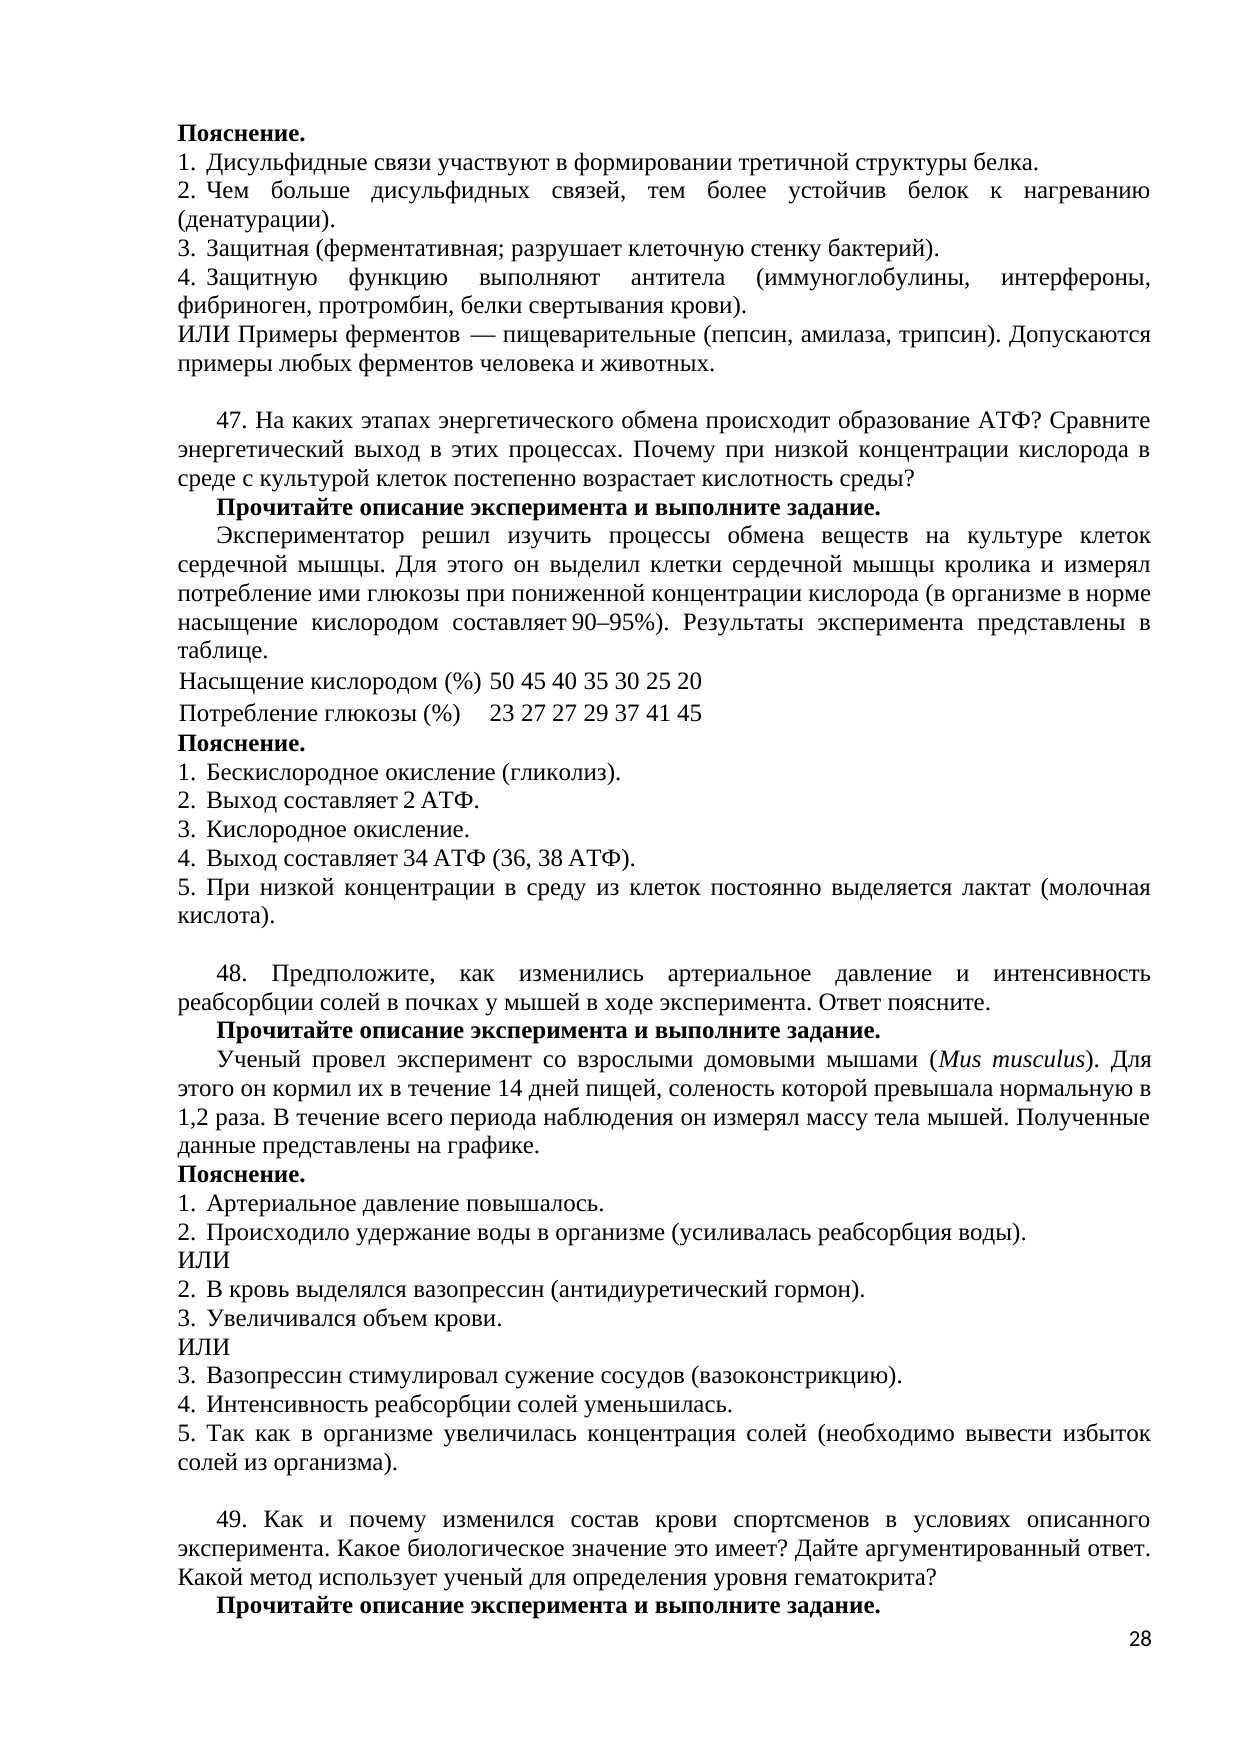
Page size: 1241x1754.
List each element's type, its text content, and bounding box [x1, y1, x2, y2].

text 2. В кровь выделялся вазопрессин (антидиуретический гормон). [177, 1274, 1152, 1303]
text 2. Выход составляет 2 АТФ. [177, 786, 1152, 814]
table_cell 27 [550, 696, 582, 728]
table_cell 41 [644, 696, 675, 728]
table_header Насыщение кислородом (%) [177, 664, 488, 696]
table_header 25 [644, 664, 675, 696]
text Ученый провел эксперимент со взрослыми домовыми мышами (Mus musculus). Для этого он кормил их в течение 14 дней пищей, соленость которой превышала нормальную в 1,2 раза. В течение всего периода наблюдения он измерял массу тела мышей. Полученные данные представлены на графике. [177, 1044, 1152, 1159]
table_cell 37 [613, 696, 644, 728]
text 2. Чем больше дисульфидных связей, тем более устойчив белок к нагреванию (денатурации). [177, 176, 1152, 233]
text 1. Бескислородное окисление (гликолиз). [177, 757, 1152, 786]
text 1. Дисульфидные связи участвуют в формировании третичной структуры белка. [177, 147, 1152, 176]
text 5. Так как в организме увеличилась концентрация солей (необходимо вывести избыток солей из организма). [177, 1418, 1152, 1476]
text ИЛИ [177, 1332, 1152, 1361]
text 1. Артериальное давление повышалось. [177, 1188, 1152, 1217]
table_cell 23 [488, 696, 519, 728]
table_cell Потребление глюкозы (%) [177, 696, 488, 728]
text 3. Вазопрессин стимулировал сужение сосудов (вазоконстрикцию). [177, 1361, 1152, 1389]
text 49. Как и почему изменился состав крови спортсменов в условиях описанного эксперимента. Какое биологическое значение это имеет? Дайте аргументированный ответ. Какой метод использует ученый для определения уровня гематокрита? [177, 1504, 1152, 1591]
text 5. При низкой концентрации в среду из клеток постоянно выделяется лактат (молочная кислота). [177, 872, 1152, 929]
table_header 20 [675, 664, 708, 696]
text Пояснение. [177, 728, 1152, 757]
table_header 50 [488, 664, 519, 696]
text Прочитайте описание эксперимента и выполните задание. [177, 1016, 1152, 1044]
text Пояснение. [177, 1159, 1152, 1188]
table_header 35 [582, 664, 613, 696]
text Прочитайте описание эксперимента и выполните задание. [177, 492, 1152, 521]
text Экспериментатор решил изучить процессы обмена веществ на культуре клеток сердечной мышцы. Для этого он выделил клетки сердечной мышцы кролика и измерял потребление ими глюкозы при пониженной концентрации кислорода (в организме в норме насыщение кислородом составляет 90–95%). Результаты эксперимента представлены в таблице. [177, 521, 1152, 664]
text 4. Выход составляет 34 АТФ (36, 38 АТФ). [177, 843, 1152, 872]
table_cell 27 [519, 696, 550, 728]
text 48. Предположите, как изменились артериальное давление и интенсивность реабсорбции солей в почках у мышей в ходе эксперимента. Ответ поясните. [177, 958, 1152, 1016]
table_header 45 [519, 664, 550, 696]
text 3. Кислородное окисление. [177, 814, 1152, 843]
text Прочитайте описание эксперимента и выполните задание. [177, 1591, 1152, 1619]
table_header 40 [550, 664, 582, 696]
table_cell 45 [675, 696, 708, 728]
text 3. Защитная (ферментативная; разрушает клеточную стенку бактерий). [177, 233, 1152, 262]
text 47. На каких этапах энергетического обмена происходит образование АТФ? Сравните энергетический выход в этих процессах. Почему при низкой концентрации кислорода в среде с культурой клеток постепенно возрастает кислотность среды? [177, 406, 1152, 492]
text 2. Происходило удержание воды в организме (усиливалась реабсорбция воды). [177, 1217, 1152, 1246]
text ИЛИ Примеры ферментов — пищеварительные (пепсин, амилаза, трипсин). Допускаются примеры любых ферментов человека и животных. [177, 319, 1152, 377]
text 3. Увеличивался объем крови. [177, 1303, 1152, 1332]
text ИЛИ [177, 1246, 1152, 1274]
text 4. Интенсивность реабсорбции солей уменьшилась. [177, 1389, 1152, 1418]
table_header 30 [613, 664, 644, 696]
table_cell 29 [582, 696, 613, 728]
text Пояснение. [177, 118, 1152, 147]
text 4. Защитную функцию выполняют антитела (иммуноглобулины, интерфероны, фибриноген, протромбин, белки свертывания крови). [177, 262, 1152, 319]
